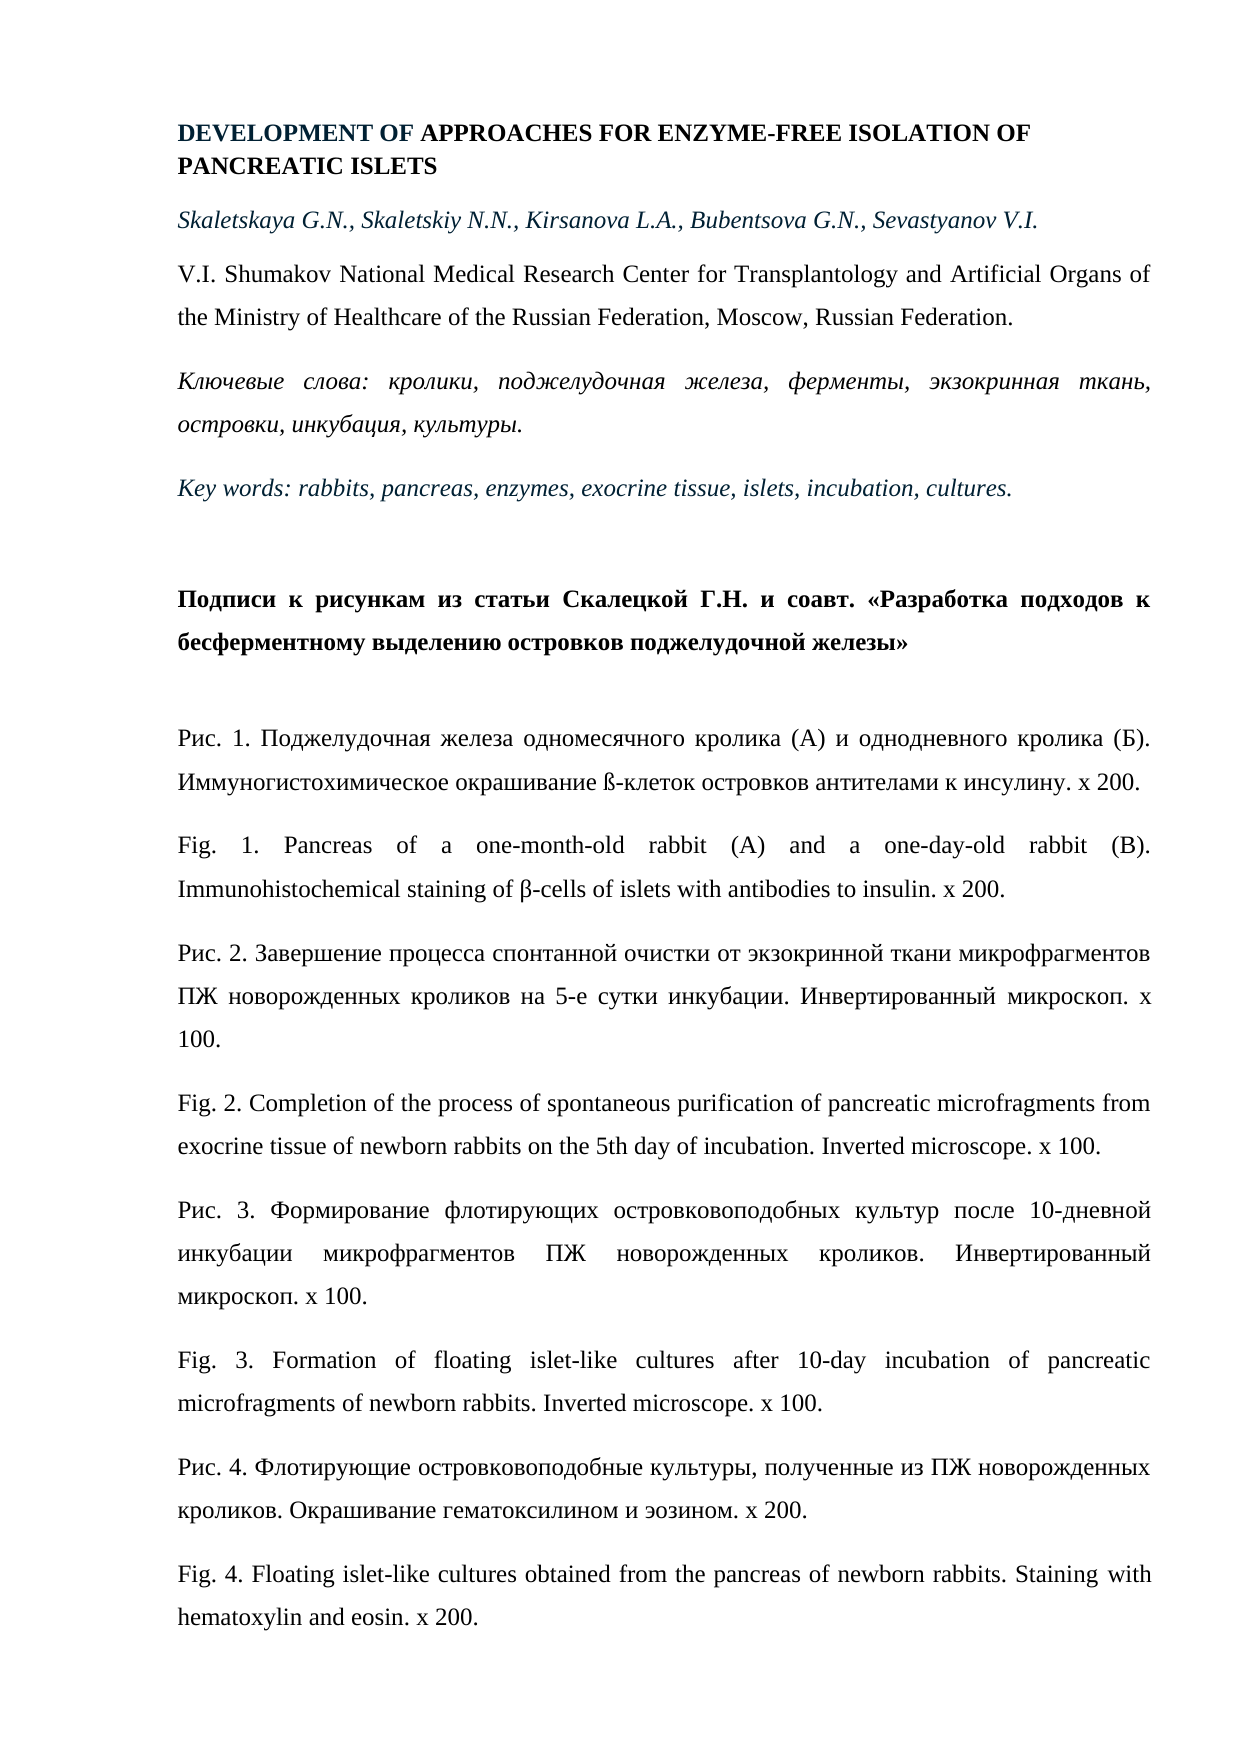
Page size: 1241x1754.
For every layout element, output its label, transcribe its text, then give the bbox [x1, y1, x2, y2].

text Рис. 2. Завершение процесса спонтанной очистки от экзокринной ткани микрофрагментов ПЖ новорожденных кроликов на 5-е сутки инкубации. Инвертированный микроскоп. х 100. [177, 938, 1152, 1053]
text Рис. 1. Поджелудочная железа одномесячного кролика (А) и однодневного кролика (Б). Иммуногистохимическое окрашивание ß-клеток островков антителами к инсулину. х 200. [177, 723, 1152, 795]
text Fig. 2. Completion of the process of spontaneous purification of pancreatic microfragments from exocrine tissue of newborn rabbits on the 5th day of incubation. Inverted microscope. x 100. [177, 1088, 1152, 1160]
text Рис. 3. Формирование флотирующих островковоподобных культур после 10-дневной инкубации микрофрагментов ПЖ новорожденных кроликов. Инвертированный микроскоп. х 100. [177, 1195, 1152, 1310]
text Рис. 4. Флотирующие островковоподобные культуры, полученные из ПЖ новорожденных кроликов. Окрашивание гематоксилином и эозином. х 200. [177, 1452, 1152, 1524]
text Fig. 4. Floating islet-like cultures obtained from the pancreas of newborn rabbits. Staining with hematoxylin and eosin. x 200. [177, 1559, 1152, 1631]
text V.I. Shumakov National Medical Research Center for Transplantology and Artificial Organs of the Ministry of Healthcare of the Russian Federation, Moscow, Russian Federation. [177, 259, 1152, 331]
text Fig. 1. Pancreas of a one-month-old rabbit (A) and a one-day-old rabbit (B). Immunohistochemical staining of β-cells of islets with antibodies to insulin. x 200. [177, 831, 1152, 902]
text Ключевые слова: кролики, поджелудочная железа, ферменты, экзокринная ткань, островки, инкубация, культуры. [177, 366, 1152, 438]
text Fig. 3. Formation of floating islet-like cultures after 10-day incubation of pancreatic microfragments of newborn rabbits. Inverted microscope. x 100. [177, 1345, 1152, 1417]
subtitle Подписи к рисункам из статьи Скалецкой Г.Н. и соавт. «Разработка подходов к бесферментному выделению островков поджелудочной железы» [177, 584, 1152, 656]
text Key words: rabbits, pancreas, enzymes, exocrine tissue, islets, incubation, cultures. [177, 473, 1152, 502]
text Skaletskaya G.N., Skaletskiy N.N., Kirsanova L.A., Bubentsova G.N., Sevastyanov V.I. [177, 205, 1152, 234]
text DEVELOPMENT OF APPROACHES FOR ENZYME-FREE ISOLATION OF PANCREATIC ISLETS [177, 118, 1152, 180]
